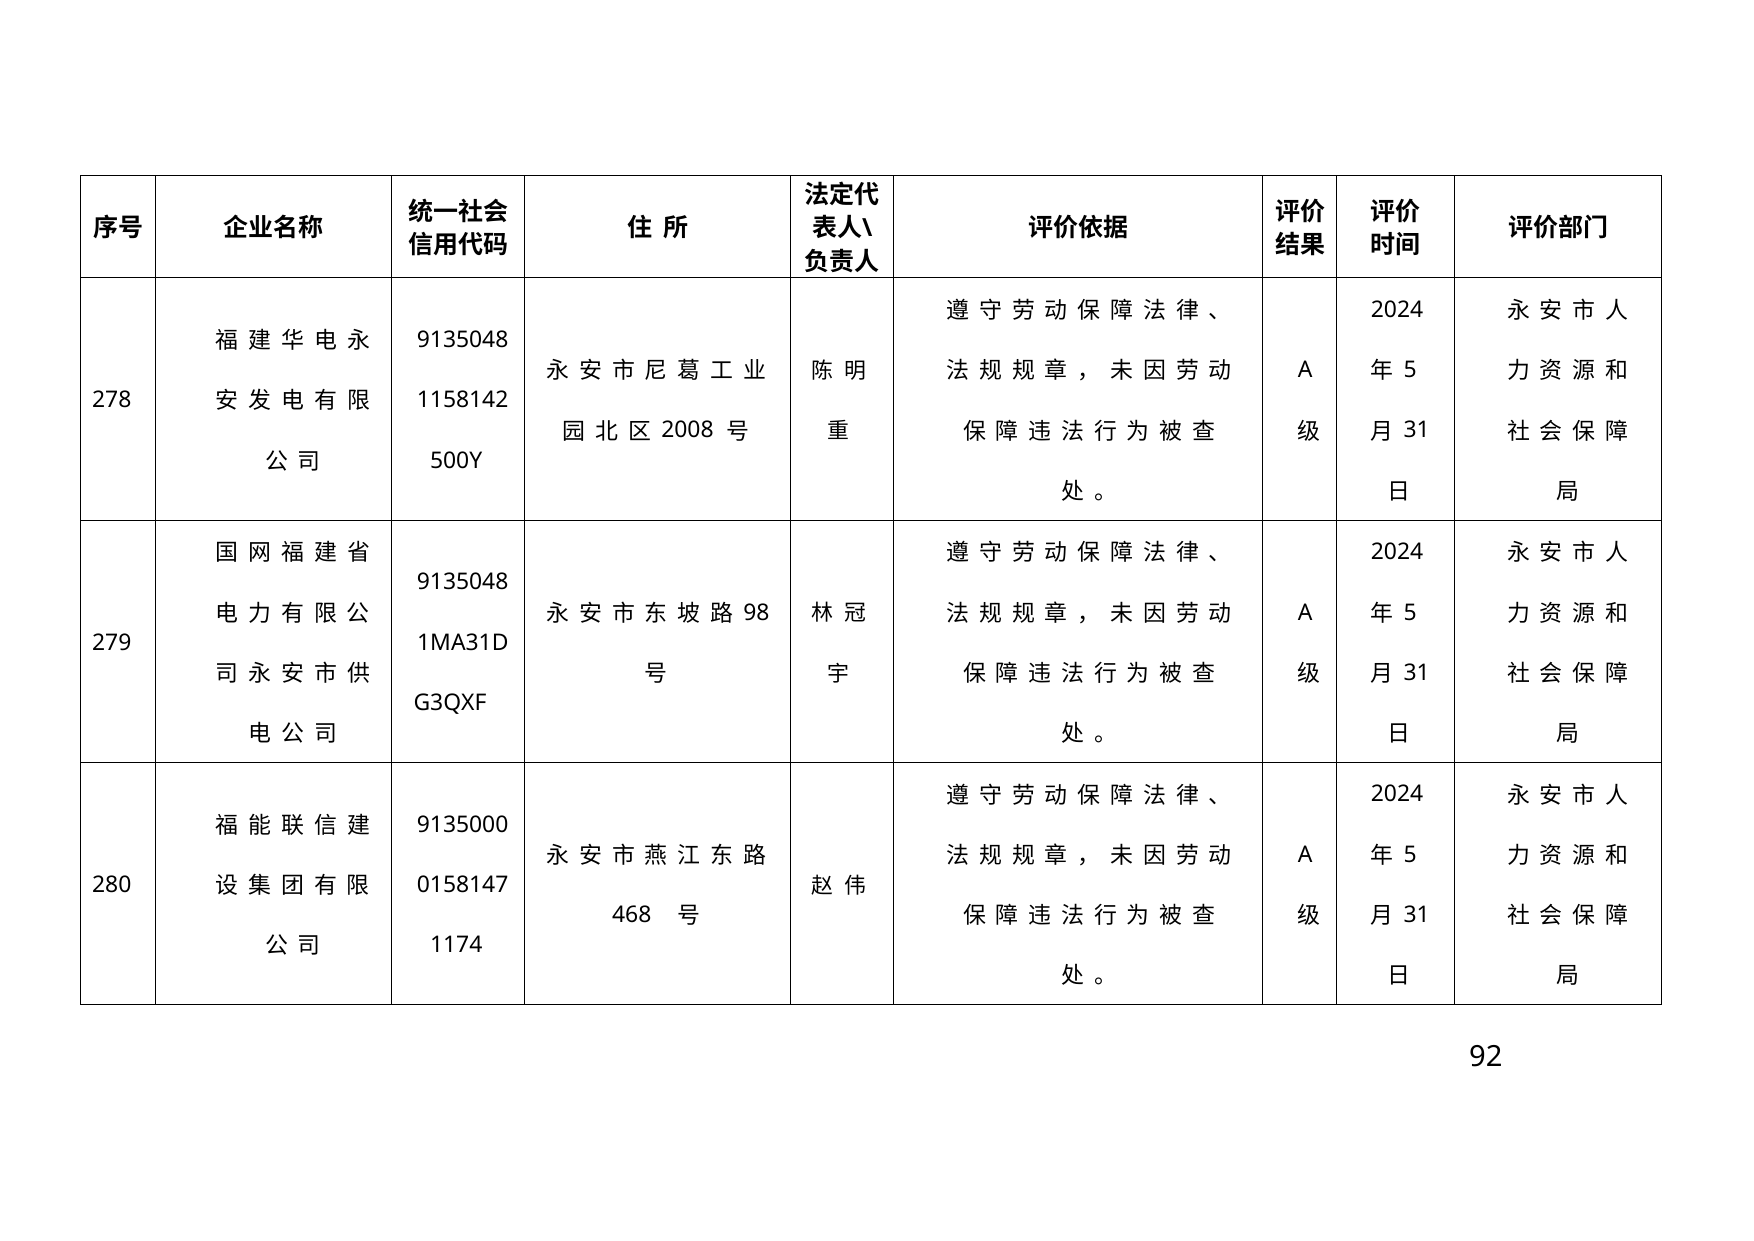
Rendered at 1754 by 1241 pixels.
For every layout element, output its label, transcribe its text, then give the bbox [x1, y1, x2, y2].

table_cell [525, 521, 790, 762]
table_header 住 所 [525, 176, 790, 277]
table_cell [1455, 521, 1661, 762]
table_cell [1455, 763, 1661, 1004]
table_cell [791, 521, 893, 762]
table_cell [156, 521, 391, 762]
table_header 评价依据 [894, 176, 1262, 277]
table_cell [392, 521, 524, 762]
table_header 评价 时间 [1337, 176, 1454, 277]
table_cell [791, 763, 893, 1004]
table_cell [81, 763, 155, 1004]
table_header 评价部门 [1455, 176, 1661, 277]
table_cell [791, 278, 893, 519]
table_header 统一社会信用代码 [392, 176, 524, 277]
table_header 序号 [81, 176, 155, 277]
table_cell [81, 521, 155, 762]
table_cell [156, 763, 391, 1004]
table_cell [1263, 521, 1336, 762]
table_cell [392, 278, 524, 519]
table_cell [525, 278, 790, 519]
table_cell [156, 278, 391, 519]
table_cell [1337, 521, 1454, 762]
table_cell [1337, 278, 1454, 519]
table_header 法定代表人\负责人 [791, 176, 893, 277]
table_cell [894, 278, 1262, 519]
table_header 评价结果 [1263, 176, 1336, 277]
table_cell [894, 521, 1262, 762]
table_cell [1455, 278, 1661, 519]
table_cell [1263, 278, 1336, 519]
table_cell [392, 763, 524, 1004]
table_header 企业名称 [156, 176, 391, 277]
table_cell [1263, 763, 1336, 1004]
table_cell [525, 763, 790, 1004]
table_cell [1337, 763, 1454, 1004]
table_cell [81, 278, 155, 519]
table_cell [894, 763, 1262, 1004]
